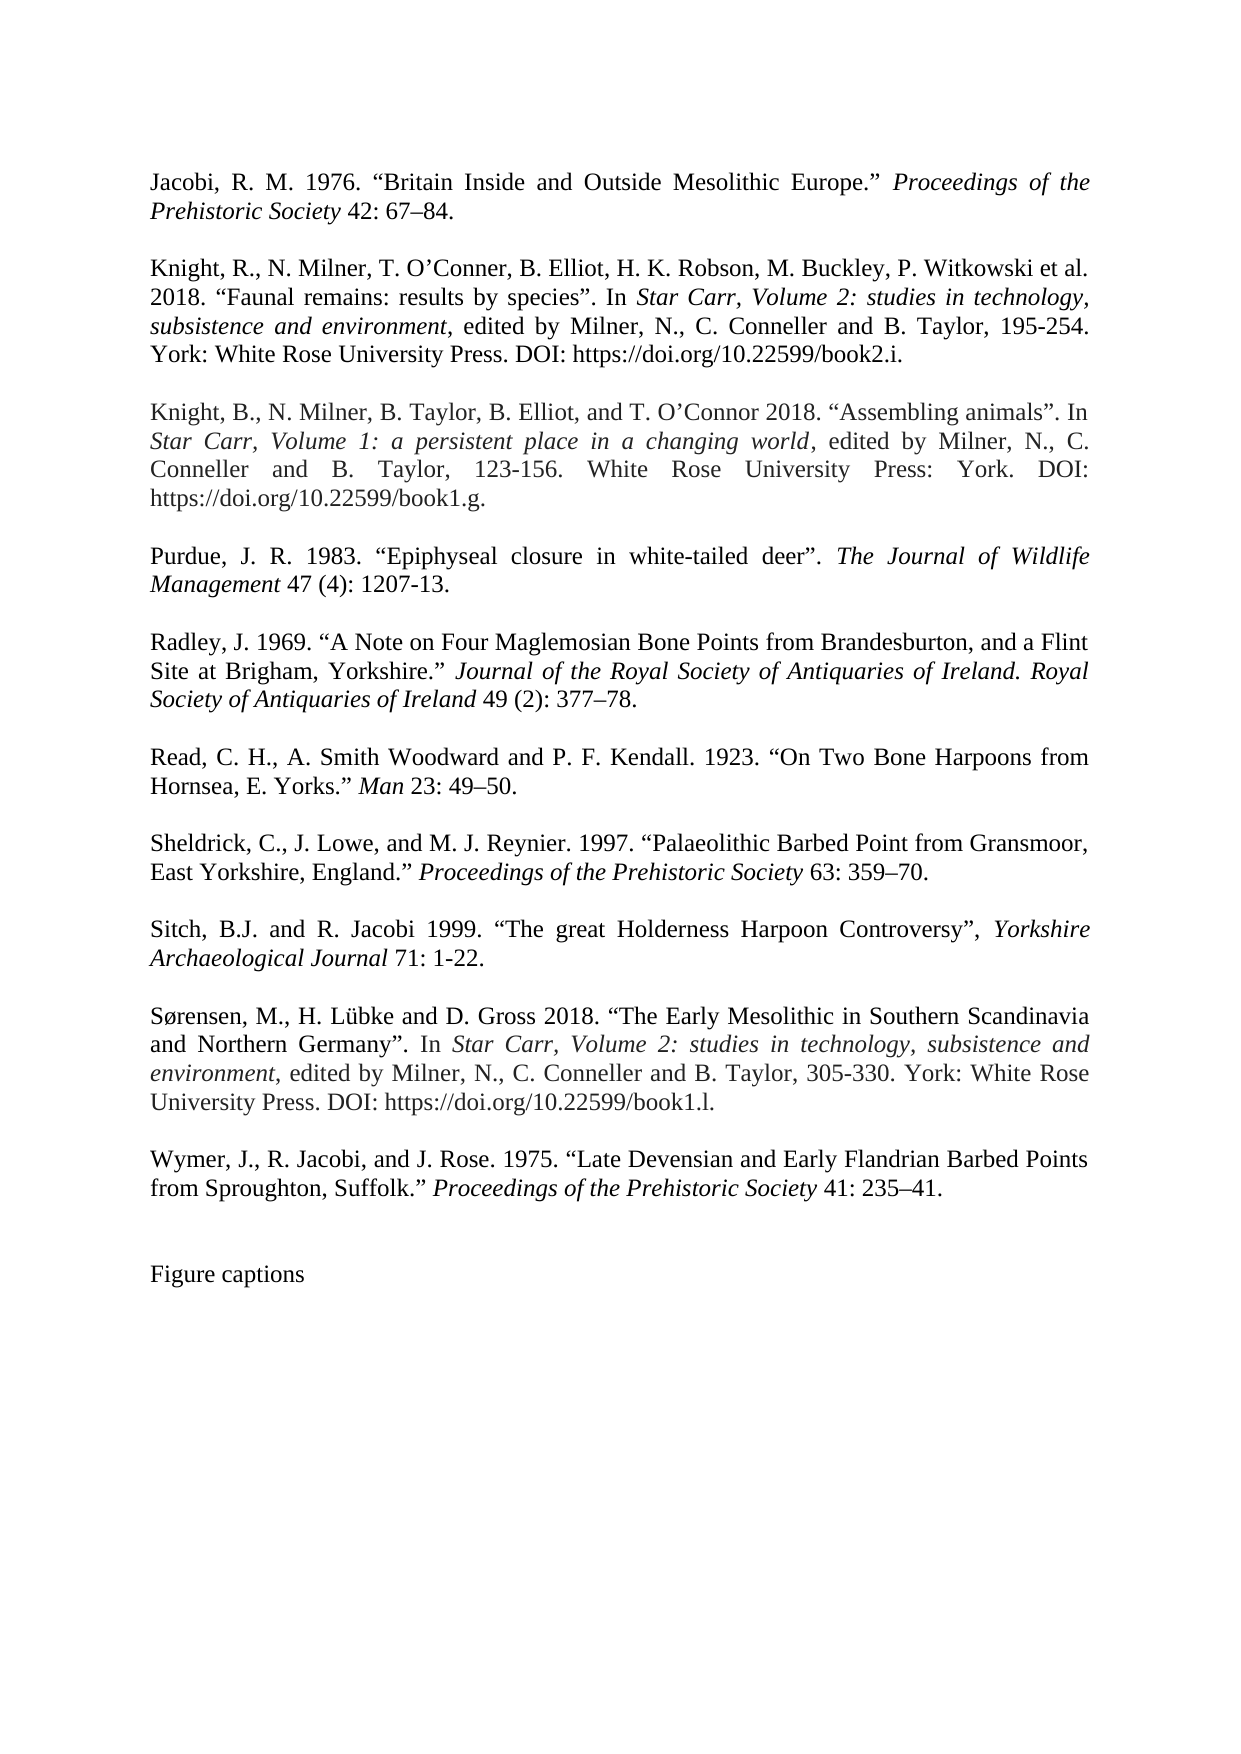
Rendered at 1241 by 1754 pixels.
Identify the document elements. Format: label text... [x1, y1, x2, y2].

text Knight, R., N. Milner, T. O’Conner, B. Elliot, H. K. Robson, M. Buckley, P. Witkowski et al. 2018. “Faunal remains: results by species”. In Star Carr, Volume 2: studies in technology, subsistence and environment, edited by Milner, N., C. Conneller and B. Taylor, 195-254. York: White Rose University Press. DOI: https://doi.org/10.22599/book2.i. [150, 253, 1090, 368]
text Jacobi, R. M. 1976. “Britain Inside and Outside Mesolithic Europe.” Proceedings of the Prehistoric Society 42: 67–84. [150, 167, 1090, 224]
text Read, C. H., A. Smith Woodward and P. F. Kendall. 1923. “On Two Bone Harpoons from Hornsea, E. Yorks.” Man 23: 49–50. [150, 742, 1090, 799]
text Figure captions [150, 1259, 1090, 1288]
text Sørensen, M., H. Lübke and D. Gross 2018. “The Early Mesolithic in Southern Scandinavia and Northern Germany”. In Star Carr, Volume 2: studies in technology, subsistence and environment, edited by Milner, N., C. Conneller and B. Taylor, 305-330. York: White Rose University Press. DOI: https://doi.org/10.22599/book1.l. [150, 1001, 1090, 1116]
text Wymer, J., R. Jacobi, and J. Rose. 1975. “Late Devensian and Early Flandrian Barbed Points from Sproughton, Suffolk.” Proceedings of the Prehistoric Society 41: 235–41. [150, 1144, 1090, 1202]
text Sitch, B.J. and R. Jacobi 1999. “The great Holderness Harpoon Controversy”, Yorkshire Archaeological Journal 71: 1-22. [150, 914, 1090, 972]
text Sheldrick, C., J. Lowe, and M. J. Reynier. 1997. “Palaeolithic Barbed Point from Gransmoor, East Yorkshire, England.” Proceedings of the Prehistoric Society 63: 359–70. [150, 828, 1090, 886]
text Purdue, J. R. 1983. “Epiphyseal closure in white-tailed deer”. The Journal of Wildlife Management 47 (4): 1207-13. [150, 541, 1090, 598]
text Radley, J. 1969. “A Note on Four Maglemosian Bone Points from Brandesburton, and a Flint Site at Brigham, Yorkshire.” Journal of the Royal Society of Antiquaries of Ireland. Royal Society of Antiquaries of Ireland 49 (2): 377–78. [150, 627, 1090, 713]
text Knight, B., N. Milner, B. Taylor, B. Elliot, and T. O’Connor 2018. “Assembling animals”. In Star Carr, Volume 1: a persistent place in a changing world, edited by Milner, N., C. Conneller and B. Taylor, 123-156. White Rose University Press: York. DOI: https://doi.org/10.22599/book1.g. [150, 397, 1090, 512]
